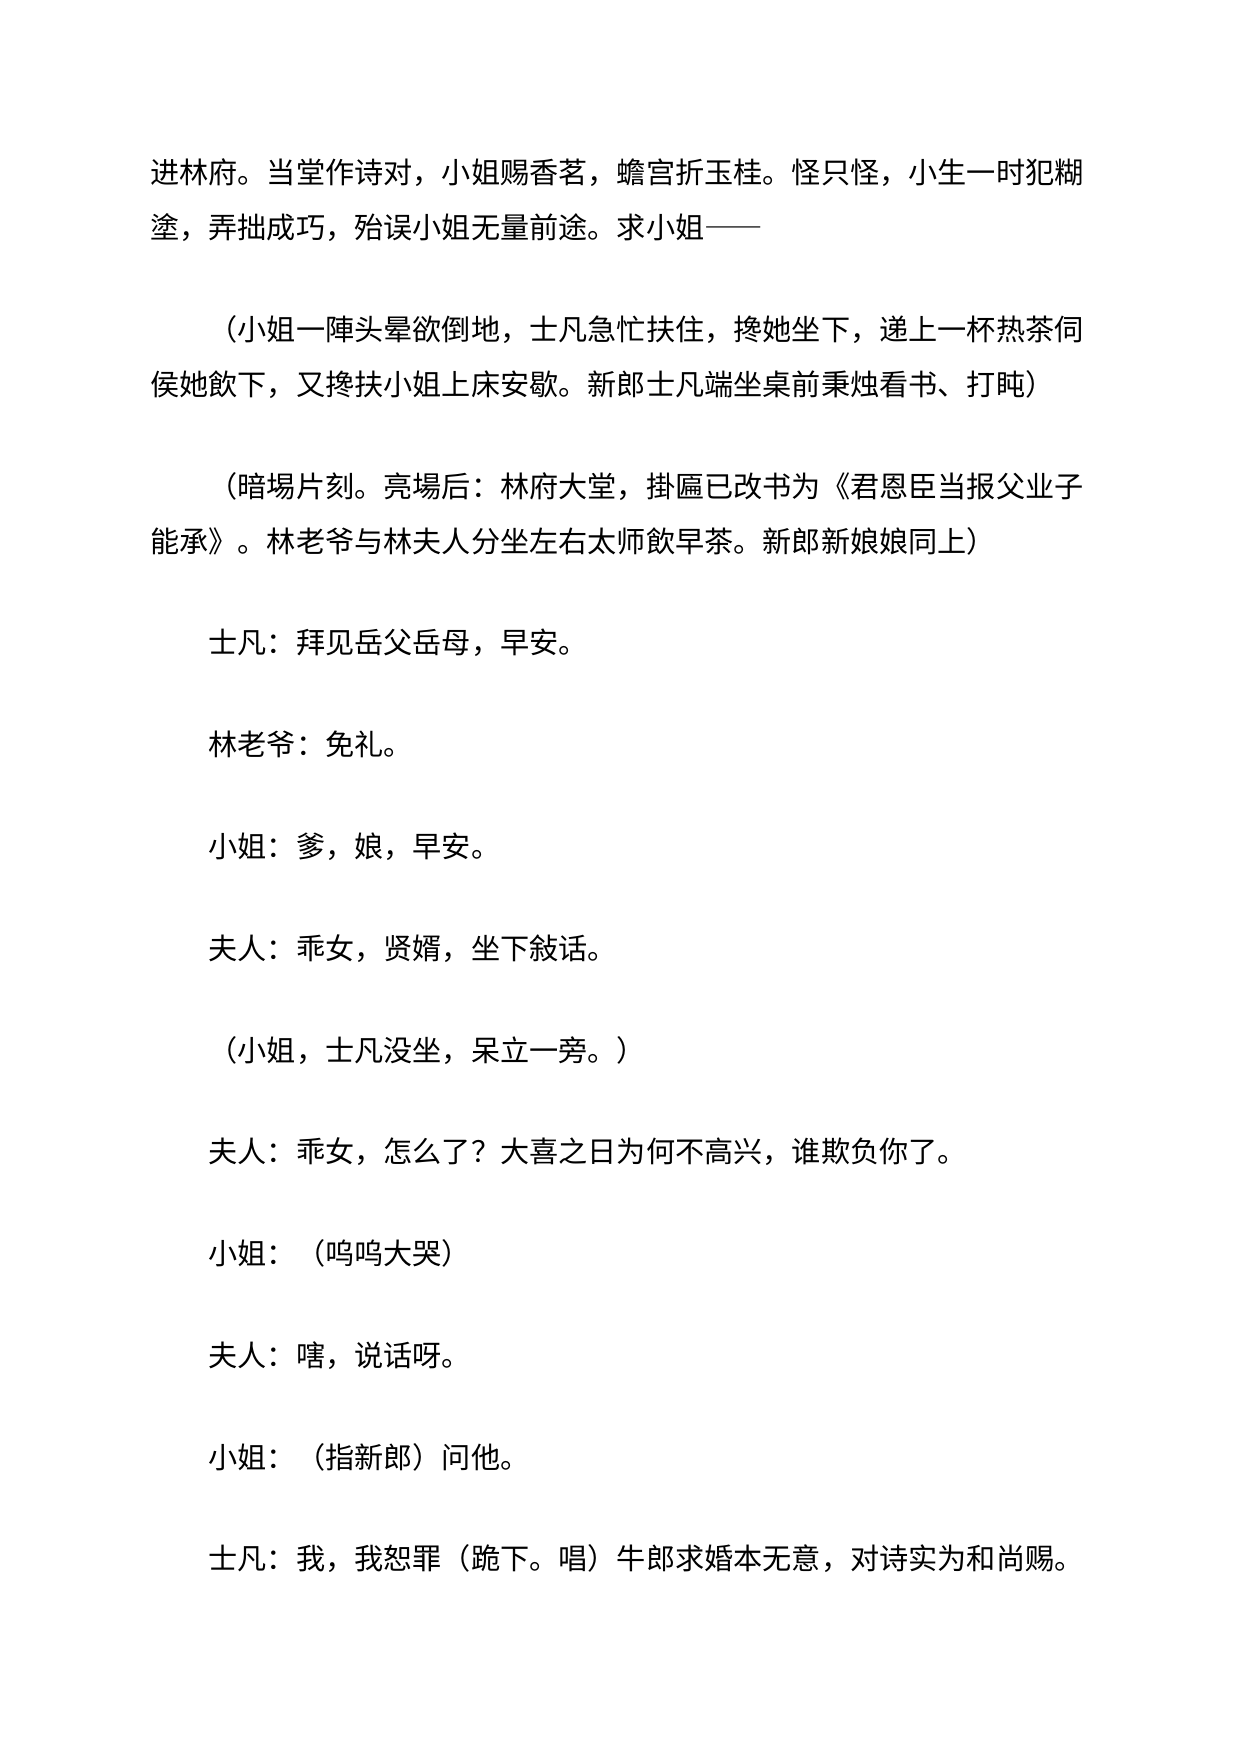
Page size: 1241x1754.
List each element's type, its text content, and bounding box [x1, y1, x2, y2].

text 夫人：乖女，贤婿，坐下敍话。 [150, 925, 1090, 968]
text 小姐：（呜呜大哭） [150, 1231, 1090, 1273]
text 士凡：拜见岳父岳母，早安。 [150, 620, 1090, 662]
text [150, 1536, 1090, 1578]
text 小姐：（指新郎）问他。 [150, 1434, 1090, 1476]
text 林老爷：免礼。 [150, 722, 1090, 764]
text （暗埸片刻。亮場后：林府大堂，掛匾已改书为《君恩臣当报父业子能承》。林老爷与林夫人分坐左右太师飲早茶。新郎新娘娘同上） [150, 463, 1090, 561]
text 夫人：乖女，怎么了？大喜之日为何不高兴，谁欺负你了。 [150, 1129, 1090, 1171]
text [150, 150, 1090, 247]
text （小姐一陣头晕欲倒地，士凡急忙扶住，搀她坐下，递上一杯热茶伺侯她飲下，又搀扶小姐上床安歇。新郎士凡端坐桌前秉烛看书、打盹） [150, 307, 1090, 404]
text （小姐，士凡没坐，呆立一旁。） [150, 1027, 1090, 1069]
text 小姐：爹，娘，早安。 [150, 823, 1090, 866]
text 夫人：嗐，说话呀。 [150, 1332, 1090, 1375]
